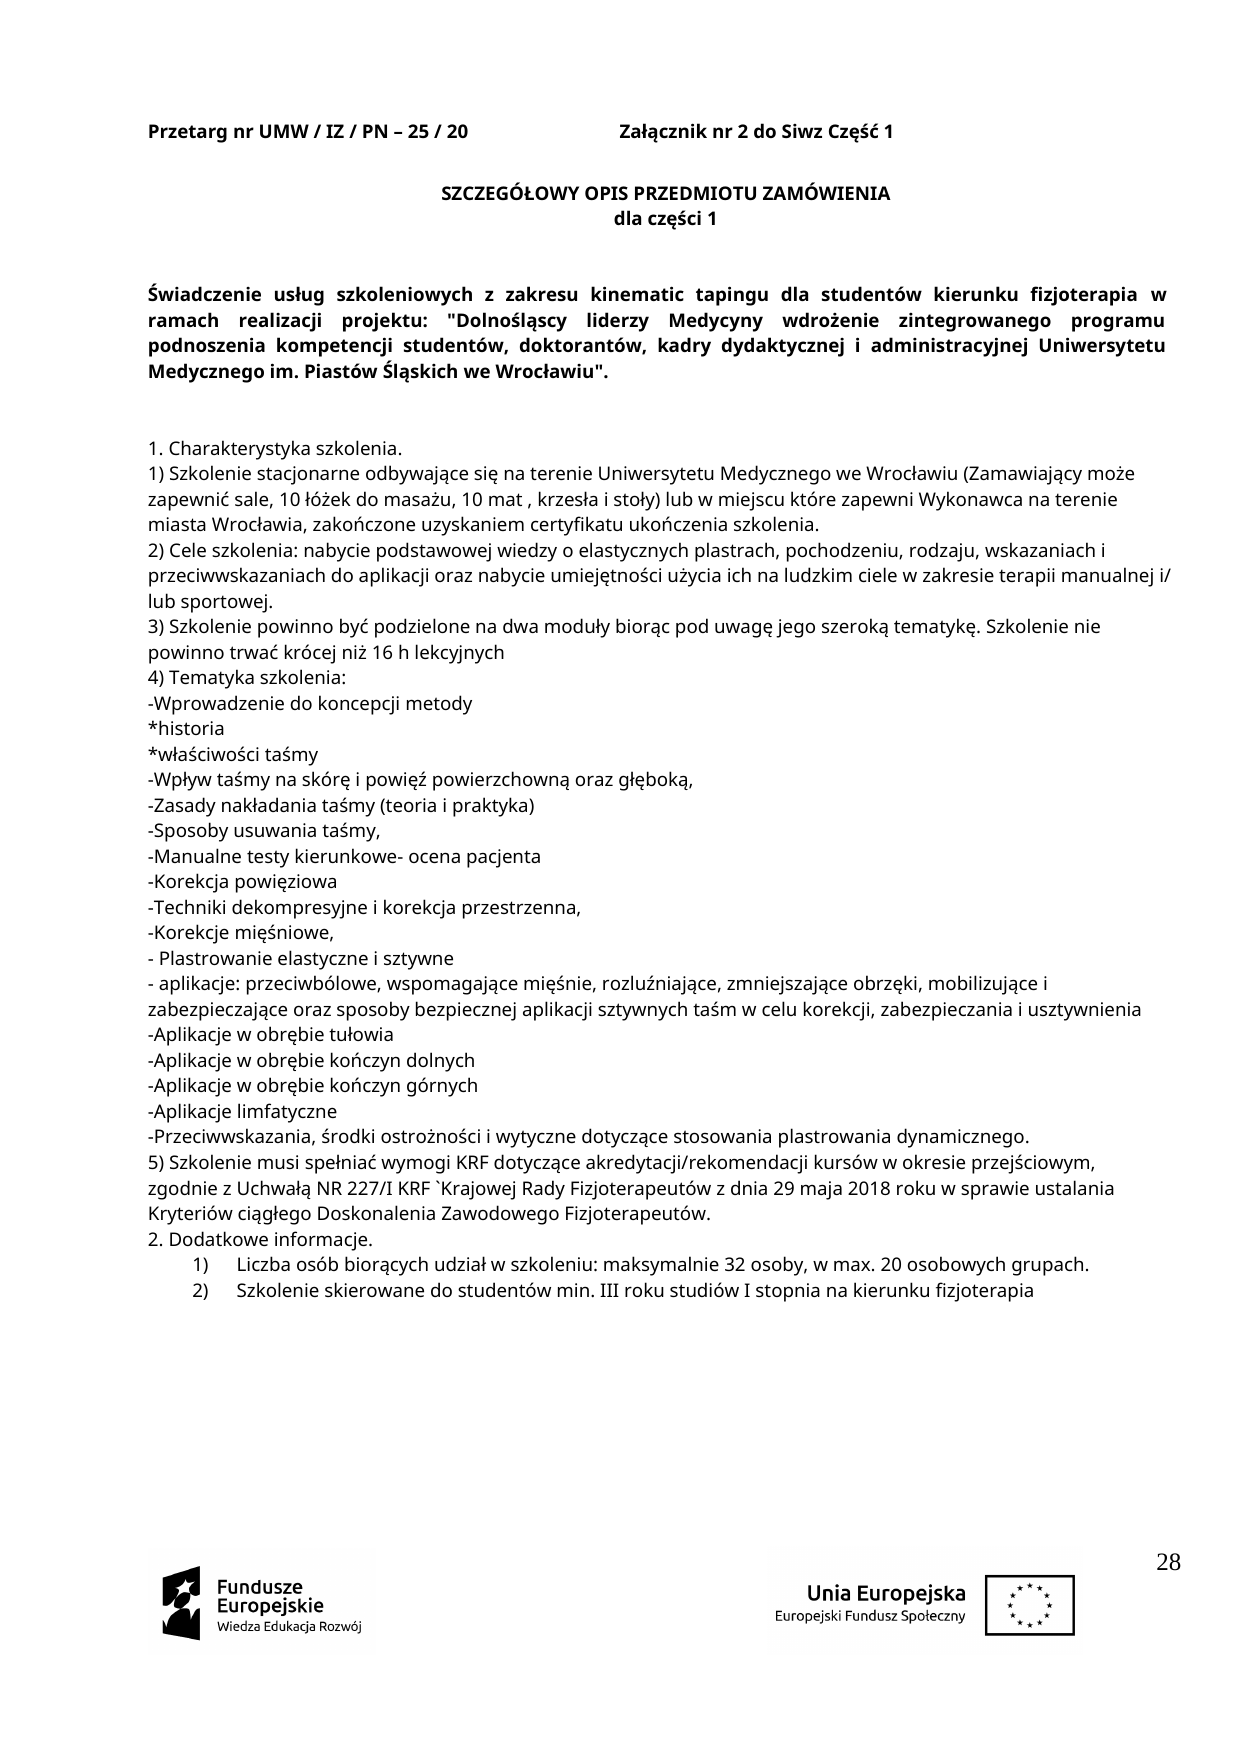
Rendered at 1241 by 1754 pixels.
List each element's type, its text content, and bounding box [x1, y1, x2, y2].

text -Wprowadzenie do koncepcji metody [148, 690, 1181, 716]
text -Sposoby usuwania taśmy, [148, 818, 1181, 843]
text -Przeciwwskazania, środki ostrożności i wytyczne dotyczące stosowania plastrowania dynamicznego. [148, 1124, 1132, 1149]
text 1) Szkolenie stacjonarne odbywające się na terenie Uniwersytetu Medycznego we Wrocławiu (Zamawiający może zapewnić sale, 10 łóżek do masażu, 10 mat , krzesła i stoły) lub w miejscu które zapewni Wykonawca na terenie miasta Wrocławia, zakończone uzyskaniem certyfikatu ukończenia szkolenia. [148, 460, 1181, 537]
text 2) Cele szkolenia: nabycie podstawowej wiedzy o elastycznych plastrach, pochodzeniu, rodzaju, wskazaniach i przeciwwskazaniach do aplikacji oraz nabycie umiejętności użycia ich na ludzkim ciele w zakresie terapii manualnej i/ lub sportowej. 3) Szkolenie powinno być podzielone na dwa moduły biorąc pod uwagę jego szeroką tematykę. Szkolenie nie powinno trwać krócej niż 16 h lekcyjnych [148, 537, 1181, 664]
text *właściwości taśmy [148, 741, 1181, 767]
text 5) Szkolenie musi spełniać wymogi KRF dotyczące akredytacji/rekomendacji kursów w okresie przejściowym, zgodnie z Uchwałą NR 227/I KRF `Krajowej Rady Fizjoterapeutów z dnia 29 maja 2018 roku w sprawie ustalania Kryteriów ciągłego Doskonalenia Zawodowego Fizjoterapeutów. [148, 1149, 1132, 1226]
text Przetarg nr UMW / IZ / PN – 25 / 20 Załącznik nr 2 do Siwz Część 1 [148, 118, 1130, 143]
text -Aplikacje w obrębie kończyn górnych [148, 1073, 1181, 1098]
picture [767, 1546, 1084, 1655]
text -Korekcja powięziowa [148, 869, 1181, 894]
text -Manualne testy kierunkowe- ocena pacjenta [148, 843, 1181, 869]
text -Aplikacje w obrębie kończyn dolnych [148, 1047, 1181, 1073]
text -Aplikacje w obrębie tułowia [148, 1022, 1181, 1047]
text SZCZEGÓŁOWY OPIS PRZEDMIOTU ZAMÓWIENIA [148, 181, 1184, 206]
text - Plastrowanie elastyczne i sztywne [148, 945, 1181, 971]
text -Aplikacje limfatyczne [148, 1098, 1181, 1124]
text - aplikacje: przeciwbólowe, wspomagające mięśnie, rozluźniające, zmniejszające obrzęki, mobilizujące i zabezpieczające oraz sposoby bezpiecznej aplikacji sztywnych taśm w celu korekcji, zabezpieczania i usztywnienia [148, 971, 1181, 1022]
text -Wpływ taśmy na skórę i powięź powierzchowną oraz głęboką, [148, 767, 1181, 792]
text Świadczenie usług szkoleniowych z zakresu kinematic tapingu dla studentów kierunku fizjoterapia w ramach realizacji projektu: "Dolnośląscy liderzy Medycyny wdrożenie zintegrowanego programu podnoszenia kompetencji studentów, doktorantów, kadry dydaktycznej i administracyjnej Uniwersytetu Medycznego im. Piastów Śląskich we Wrocławiu". [148, 282, 1167, 384]
text -Zasady nakładania taśmy (teoria i praktyka) [148, 792, 1181, 818]
text -Techniki dekompresyjne i korekcja przestrzenna, [148, 894, 1181, 920]
text *historia [148, 716, 1181, 741]
text 2. Dodatkowe informacje. [148, 1226, 1132, 1251]
text 1. Charakterystyka szkolenia. [148, 435, 1181, 460]
text 4) Tematyka szkolenia: [148, 664, 1181, 690]
picture [147, 1548, 376, 1655]
list Liczba osób biorących udział w szkoleniu: maksymalnie 32 osoby, w max. 20 osobowych grupach. [192, 1251, 1132, 1277]
text dla części 1 [148, 206, 1184, 231]
text -Korekcje mięśniowe, [148, 920, 1181, 945]
list Szkolenie skierowane do studentów min. III roku studiów I stopnia na kierunku fizjoterapia [192, 1277, 1132, 1302]
